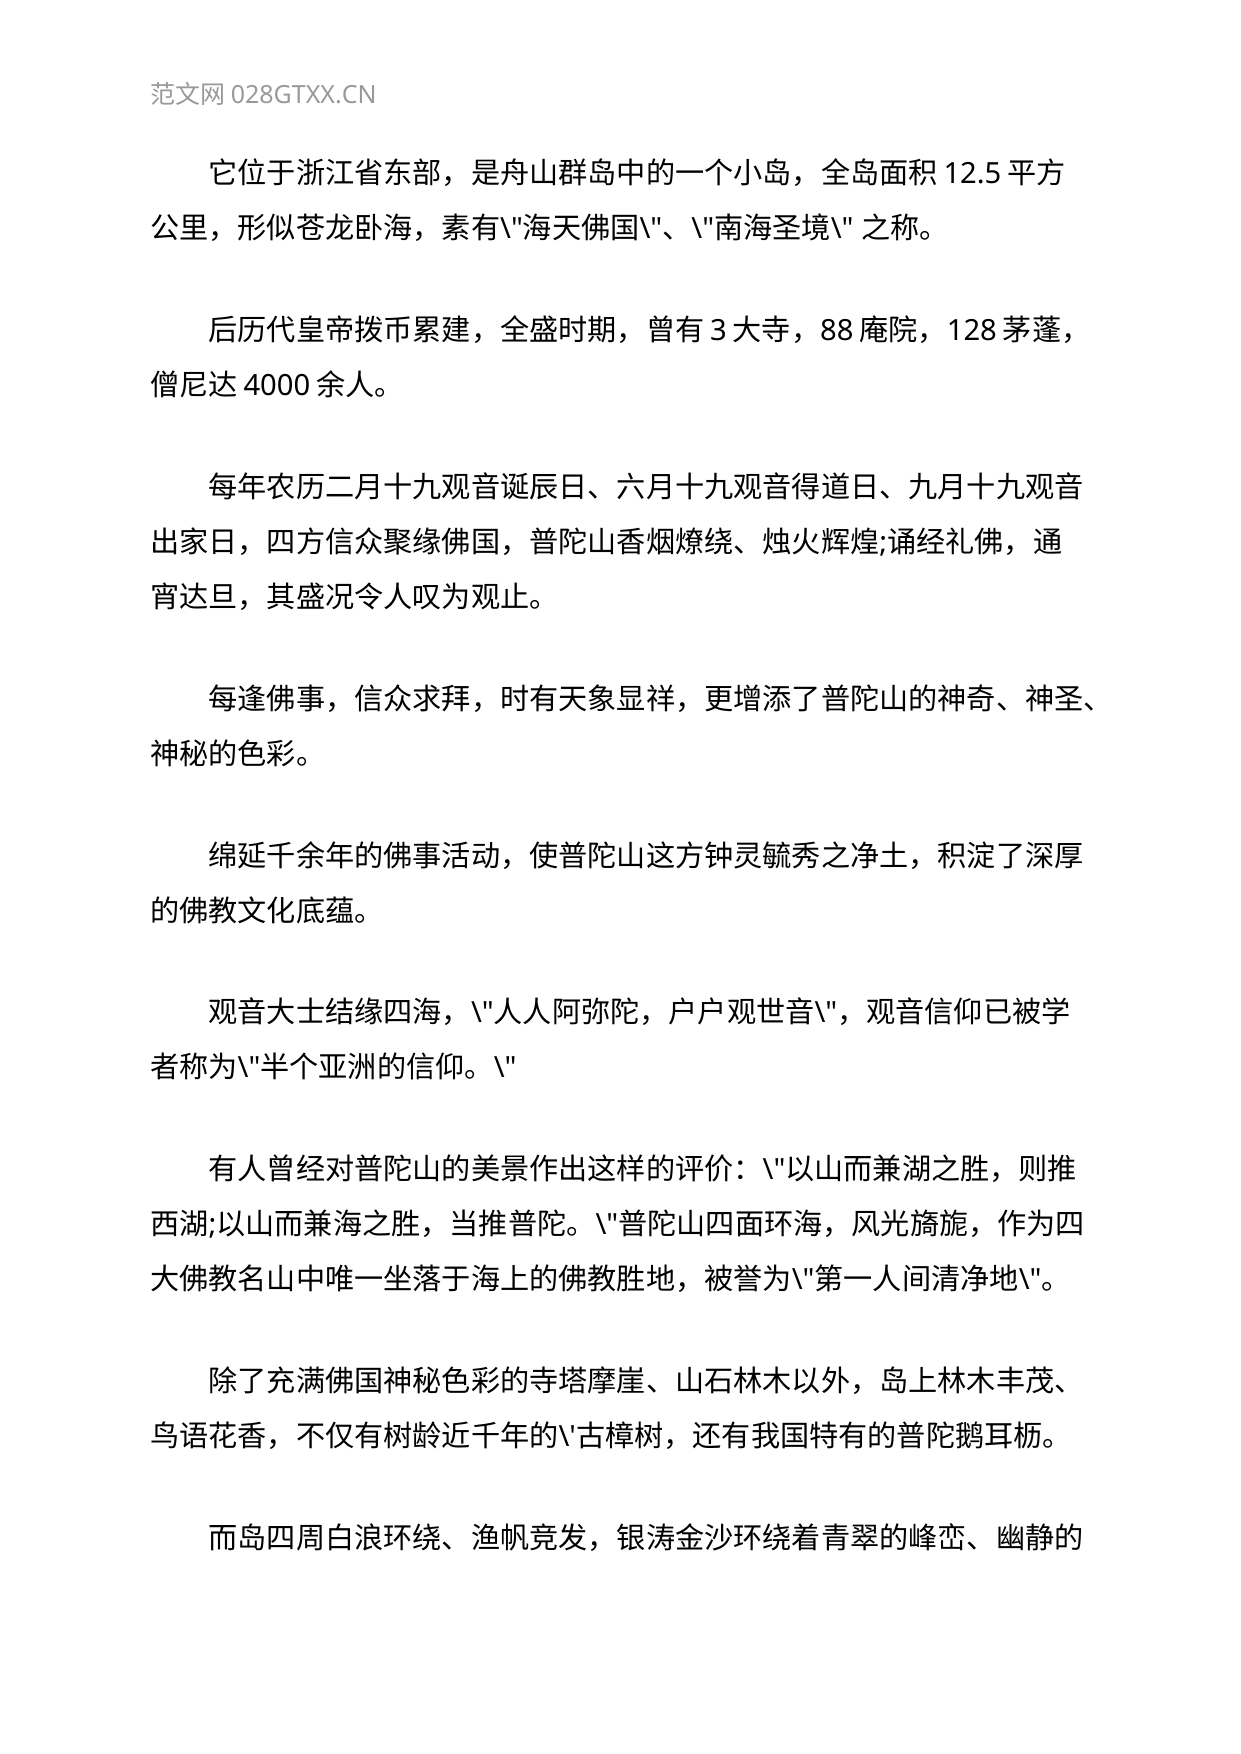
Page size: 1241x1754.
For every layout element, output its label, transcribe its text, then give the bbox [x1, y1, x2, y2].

text 观音大士结缘四海，\"人人阿弥陀，户户观世音\"，观音信仰已被学者称为\"半个亚洲的信仰。\" [150, 989, 1090, 1086]
text 它位于浙江省东部，是舟山群岛中的一个小岛，全岛面积12.5平方公里，形似苍龙卧海，素有\"海天佛国\"、\"南海圣境\" 之称。 [150, 150, 1090, 247]
text 每年农历二月十九观音诞辰日、六月十九观音得道日、九月十九观音出家日，四方信众聚缘佛国，普陀山香烟燎绕、烛火辉煌;诵经礼佛，通宵达旦，其盛况令人叹为观止。 [150, 464, 1090, 616]
text 每逢佛事，信众求拜，时有天象显祥，更增添了普陀山的神奇、神圣、神秘的色彩。 [150, 676, 1090, 773]
text 绵延千余年的佛事活动，使普陀山这方钟灵毓秀之净土，积淀了深厚的佛教文化底蕴。 [150, 832, 1090, 929]
text 有人曾经对普陀山的美景作出这样的评价：\"以山而兼湖之胜，则推西湖;以山而兼海之胜，当推普陀。\"普陀山四面环海，风光旖旎，作为四大佛教名山中唯一坐落于海上的佛教胜地，被誉为\"第一人间清净地\"。 [150, 1146, 1090, 1298]
text 除了充满佛国神秘色彩的寺塔摩崖、山石林木以外，岛上林木丰茂、鸟语花香，不仅有树龄近千年的\'古樟树，还有我国特有的普陀鹅耳枥。 [150, 1358, 1090, 1455]
text 后历代皇帝拨币累建，全盛时期，曾有3大寺，88庵院，128茅蓬，僧尼达4000余人。 [150, 307, 1090, 404]
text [150, 1515, 1090, 1557]
